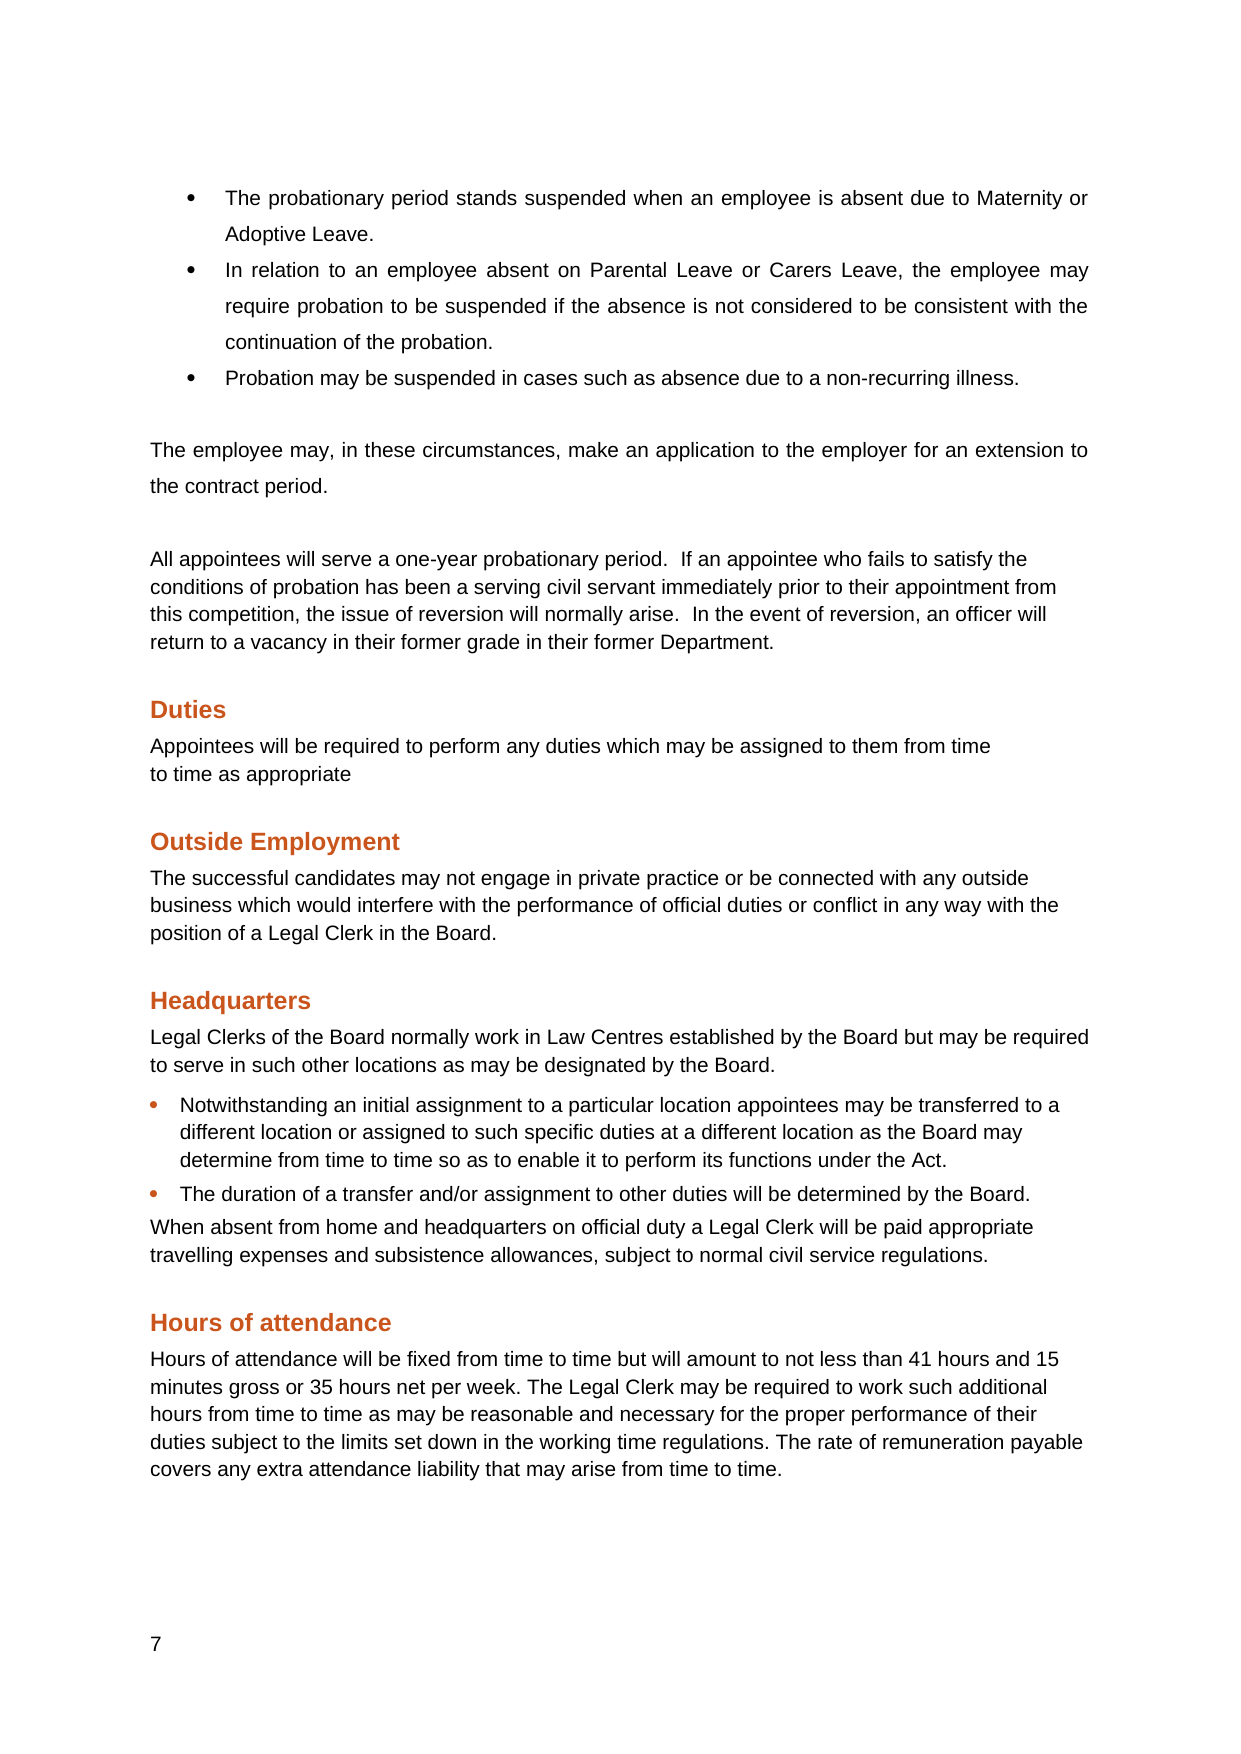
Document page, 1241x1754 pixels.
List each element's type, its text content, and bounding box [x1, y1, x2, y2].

subtitle All appointees will serve a one-year probationary period. If an appointee who fails to satisfy the conditions of probation has been a serving civil servant immediately prior to their appointment from this competition, the issue of reversion will normally arise. In the event of reversion, an officer will return to a vacancy in their former grade in their former Department. [150, 547, 1090, 654]
text The successful candidates may not engage in private practice or be connected with any outside business which would interfere with the performance of official duties or conflict in any way with the position of a Legal Clerk in the Board. [150, 866, 1090, 945]
list The probationary period stands suspended when an employee is absent due to Maternity or Adoptive Leave. [187, 186, 1090, 246]
subtitle Hours of attendance [150, 1308, 1090, 1336]
subtitle Duties [150, 695, 1090, 723]
text The duration of a transfer and/or assignment to other duties will be determined by the Board. [150, 1181, 1090, 1205]
subtitle Headquarters [150, 986, 1090, 1014]
text Legal Clerks of the Board normally work in Law Centres established by the Board but may be required to serve in such other locations as may be designated by the Board. [150, 1025, 1090, 1076]
list Probation may be suspended in cases such as absence due to a non-recurring illness. [187, 366, 1090, 390]
text The employee may, in these circumstances, make an application to the employer for an extension to the contract period. [150, 438, 1090, 498]
text Appointees will be required to perform any duties which may be assigned to them from time to time as appropriate [150, 734, 1090, 785]
text Notwithstanding an initial assignment to a particular location appointees may be transferred to a different location or assigned to such specific duties at a different location as the Board may determine from time to time so as to enable it to perform its functions under the Act. [150, 1092, 1090, 1172]
text Hours of attendance will be fixed from time to time but will amount to not less than 41 hours and 15 minutes gross or 35 hours net per week. The Legal Clerk may be required to work such additional hours from time to time as may be reasonable and necessary for the proper performance of their duties subject to the limits set down in the working time regulations. The rate of remuneration payable covers any extra attendance liability that may arise from time to time. [150, 1347, 1090, 1481]
text When absent from home and headquarters on official duty a Legal Clerk will be paid appropriate travelling expenses and subsistence allowances, subject to normal civil service regulations. [150, 1215, 1090, 1267]
list In relation to an employee absent on Parental Leave or Carers Leave, the employee may require probation to be suspended if the absence is not considered to be consistent with the continuation of the probation. [187, 258, 1090, 354]
subtitle Outside Employment [150, 826, 1090, 855]
